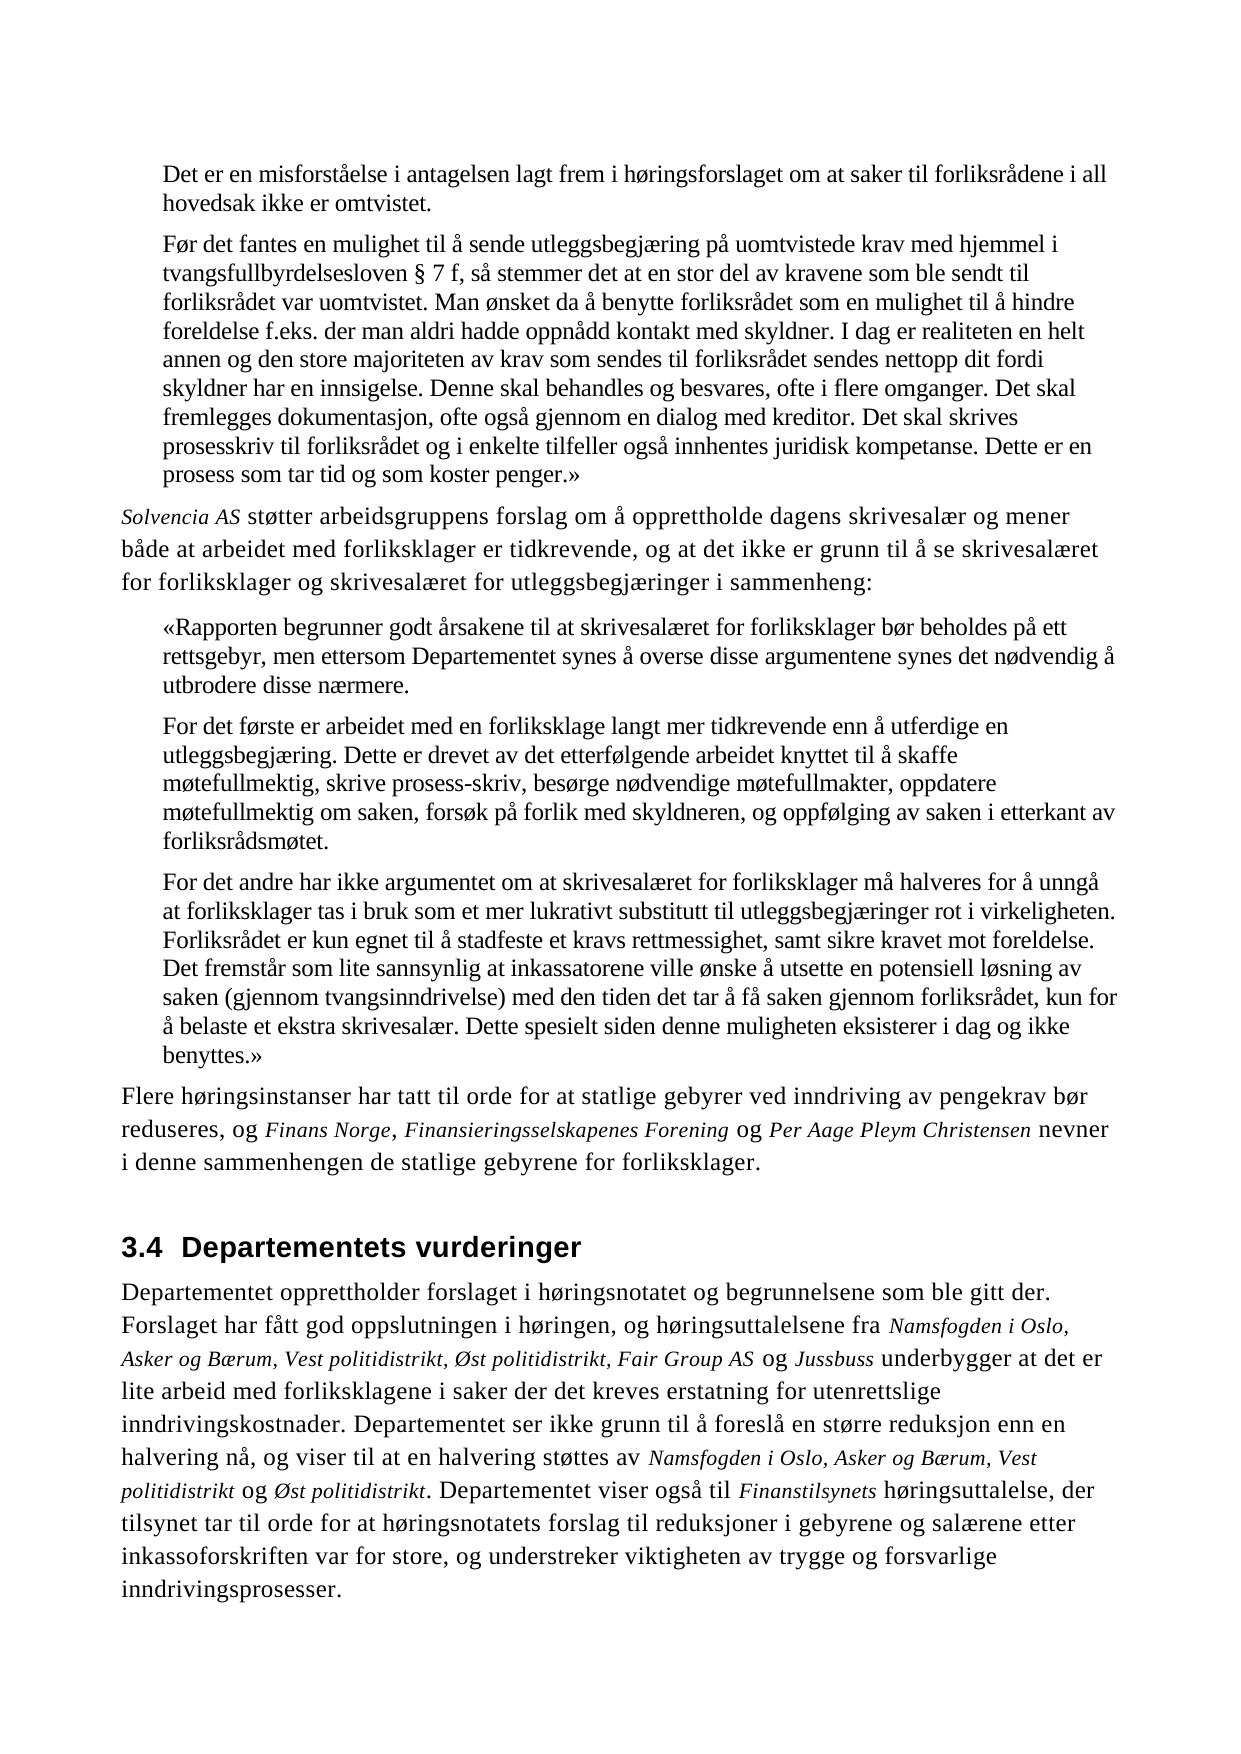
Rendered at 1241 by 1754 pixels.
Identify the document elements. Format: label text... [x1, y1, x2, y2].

text Flere høringsinstanser har tatt til orde for at statlige gebyrer ved inndriving av pengekrav bør reduseres, og Finans Norge, Finansieringsselskapenes Forening og Per Aage Pleym Christensen nevner i denne sammenhengen de statlige gebyrene for forliksklager. [121, 1081, 1119, 1176]
text Solvencia AS støtter arbeidsgruppens forslag om å opprettholde dagens skrivesalær og mener både at arbeidet med forliksklager er tidkrevende, og at det ikke er grunn til å se skrivesalæret for forliksklager og skrivesalæret for utleggsbegjæringer i sammenheng: [121, 501, 1119, 596]
text «Rapporten begrunner godt årsakene til at skrivesalæret for forliksklager bør beholdes på ett rettsgebyr, men ettersom Departementet synes å overse disse argumentene synes det nødvendig å utbrodere disse nærmere. [162, 612, 1119, 698]
text Departementet opprettholder forslaget i høringsnotatet og begrunnelsene som ble gitt der. Forslaget har fått god oppslutningen i høringen, og høringsuttalelsene fra Namsfogden i Oslo, Asker og Bærum, Vest politidistrikt, Øst politidistrikt, Fair Group AS og Jussbuss underbygger at det er lite arbeid med forliksklagene i saker der det kreves erstatning for utenrettslige inndrivingskostnader. Departementet ser ikke grunn til å foreslå en større reduksjon enn en halvering nå, og viser til at en halvering støttes av Namsfogden i Oslo, Asker og Bærum, Vest politidistrikt og Øst politidistrikt. Departementet viser også til Finanstilsynets høringsuttalelse, der tilsynet tar til orde for at høringsnotatets forslag til reduksjoner i gebyrene og salærene etter inkassoforskriften var for store, og understreker viktigheten av trygge og forsvarlige inndrivingsprosesser. [121, 1277, 1119, 1603]
subtitle Departementets vurderinger [121, 1230, 1119, 1264]
text Før det fantes en mulighet til å sende utleggsbegjæring på uomtvistede krav med hjemmel i tvangsfullbyrdelsesloven § 7 f, så stemmer det at en stor del av kravene som ble sendt til forliksrådet var uomtvistet. Man ønsket da å benytte forliksrådet som en mulighet til å hindre foreldelse f.eks. der man aldri hadde oppnådd kontakt med skyldner. I dag er realiteten en helt annen og den store majoriteten av krav som sendes til forliksrådet sendes nettopp dit fordi skyldner har en innsigelse. Denne skal behandles og besvares, ofte i flere omganger. Det skal fremlegges dokumentasjon, ofte også gjennom en dialog med kreditor. Det skal skrives prosesskriv til forliksrådet og i enkelte tilfeller også innhentes juridisk kompetanse. Dette er en prosess som tar tid og som koster penger.» [162, 229, 1119, 488]
text For det første er arbeidet med en forliksklage langt mer tidkrevende enn å utferdige en utleggsbegjæring. Dette er drevet av det etterfølgende arbeidet knyttet til å skaffe møtefullmektig, skrive prosess-skriv, besørge nødvendige møtefullmakter, oppdatere møtefullmektig om saken, forsøk på forlik med skyldneren, og oppfølging av saken i etterkant av forliksrådsmøtet. [162, 711, 1119, 855]
text Det er en misforståelse i antagelsen lagt frem i høringsforslaget om at saker til forliksrådene i all hovedsak ikke er omtvistet. [162, 159, 1119, 217]
text For det andre har ikke argumentet om at skrivesalæret for forliksklager må halveres for å unngå at forliksklager tas i bruk som et mer lukrativt substitutt til utleggsbegjæringer rot i virkeligheten. Forliksrådet er kun egnet til å stadfeste et kravs rettmessighet, samt sikre kravet mot foreldelse. Det fremstår som lite sannsynlig at inkassatorene ville ønske å utsette en potensiell løsning av saken (gjennom tvangsinndrivelse) med den tiden det tar å få saken gjennom forliksrådet, kun for å belaste et ekstra skrivesalær. Dette spesielt siden denne muligheten eksisterer i dag og ikke benyttes.» [162, 867, 1119, 1068]
